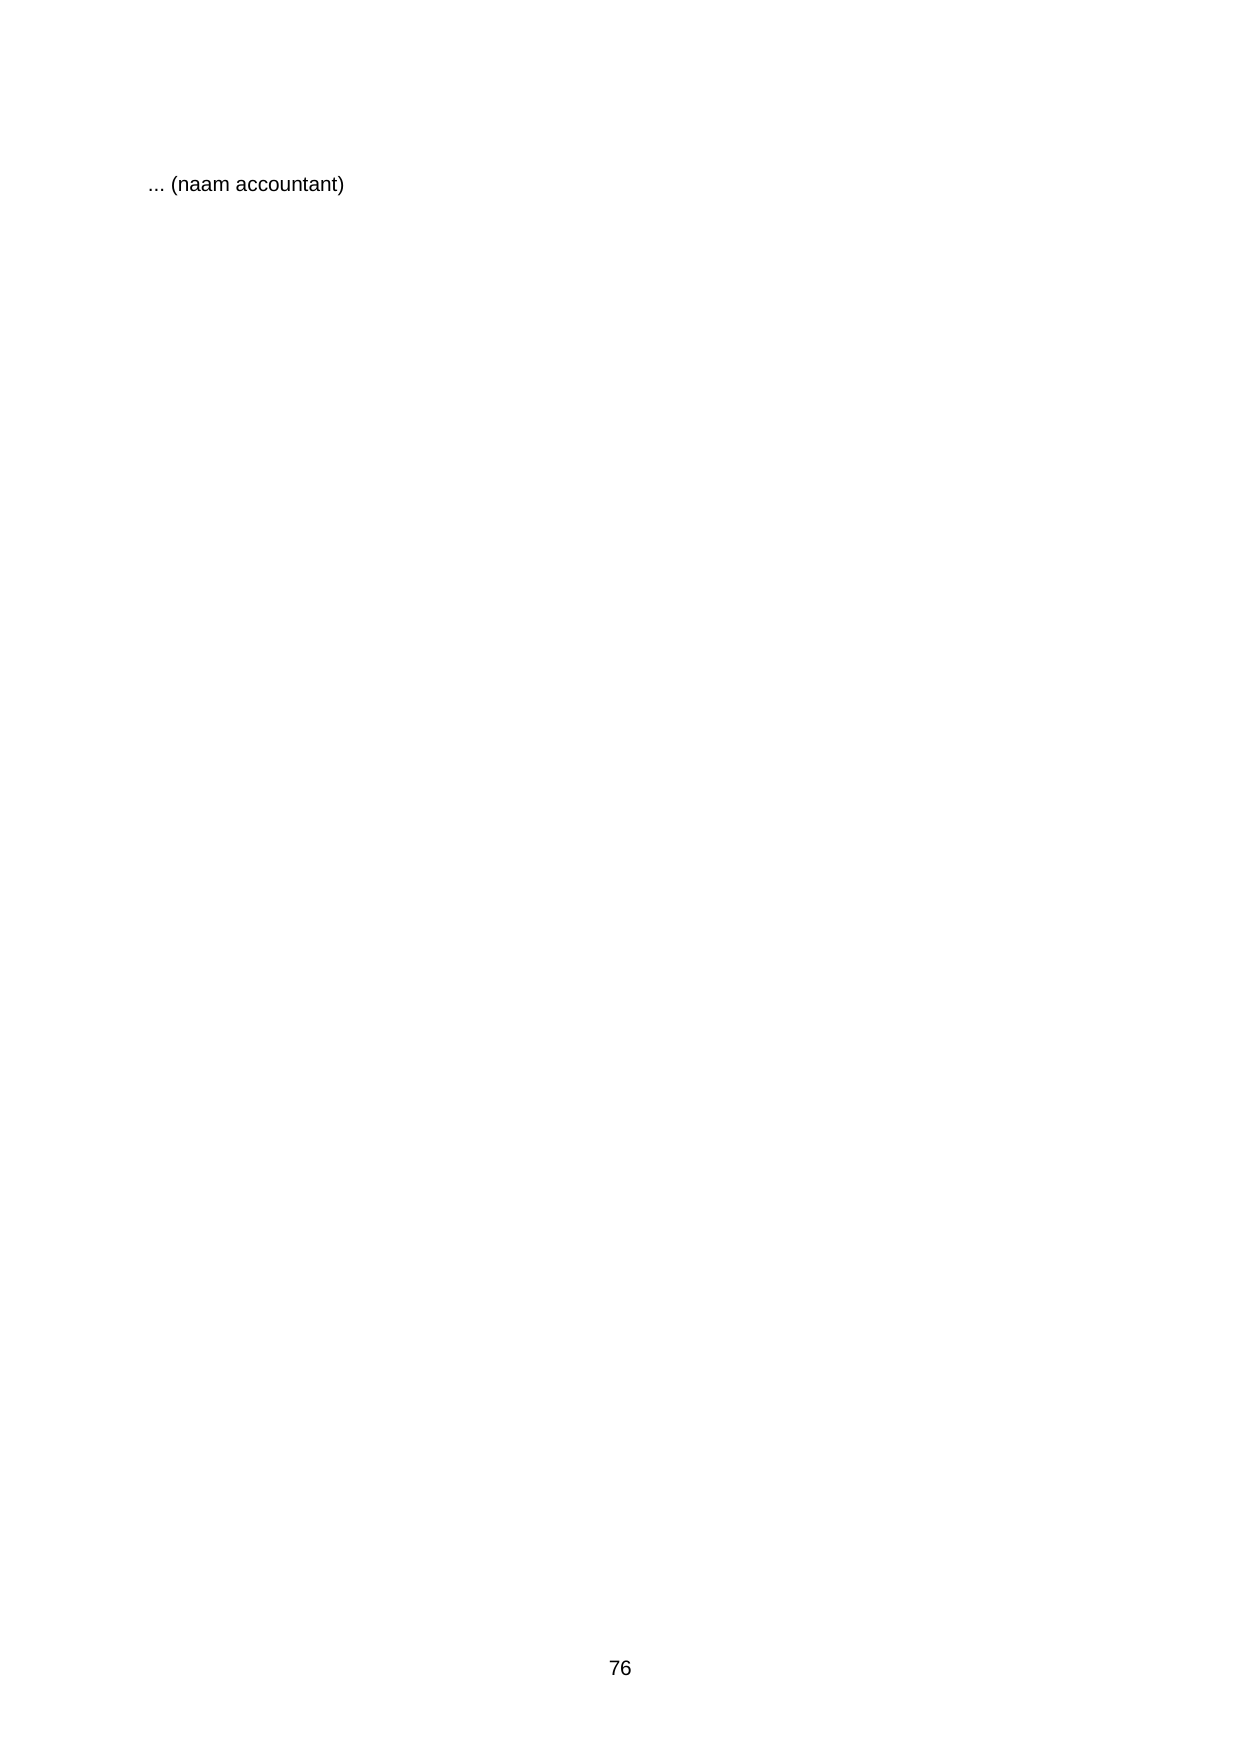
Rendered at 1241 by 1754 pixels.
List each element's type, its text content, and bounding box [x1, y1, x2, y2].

text ... (naam accountant) [148, 172, 1092, 196]
